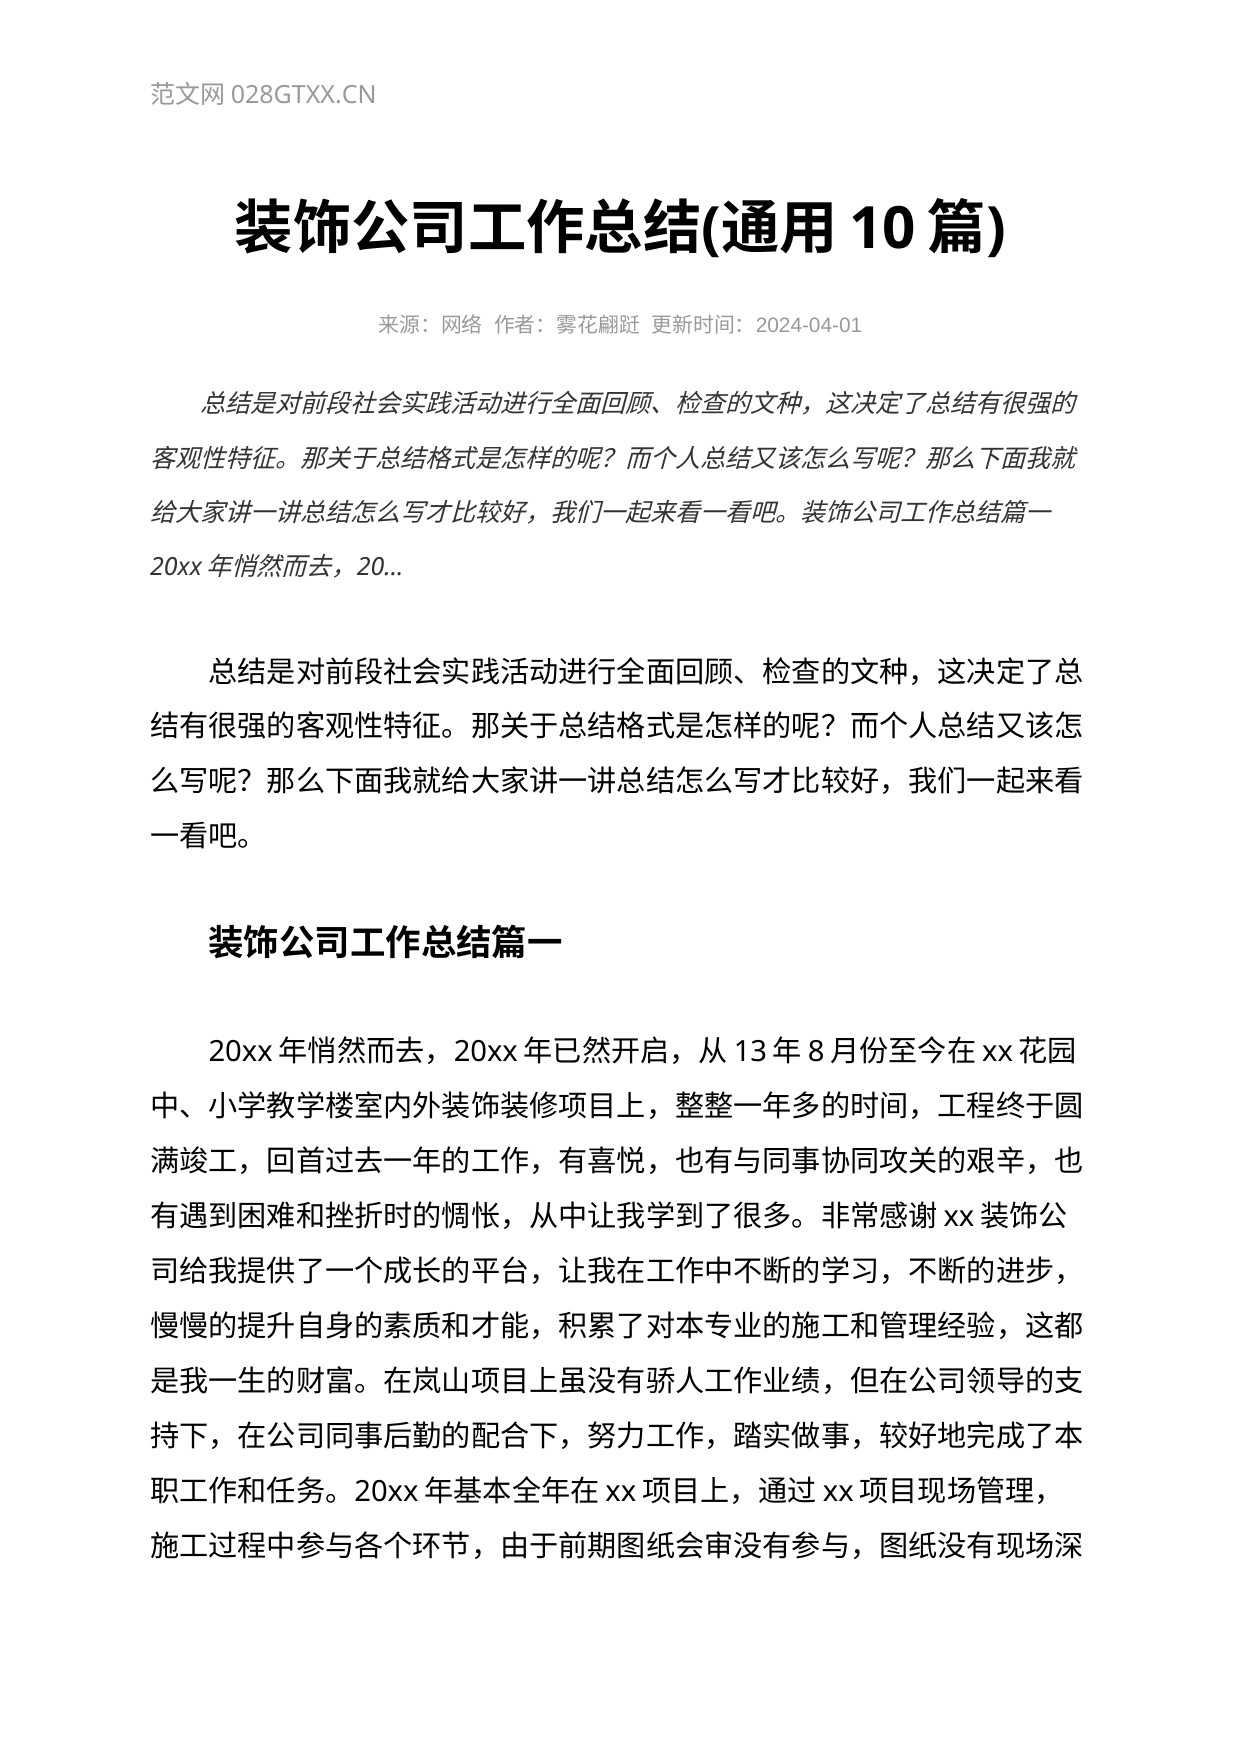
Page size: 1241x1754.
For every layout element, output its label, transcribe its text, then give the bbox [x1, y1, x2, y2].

subtitle 装饰公司工作总结(通用10篇) [150, 181, 1090, 266]
text 总结是对前段社会实践活动进行全面回顾、检查的文种，这决定了总结有很强的客观性特征。那关于总结格式是怎样的呢？而个人总结又该怎么写呢？那么下面我就给大家讲一讲总结怎么写才比较好，我们一起来看一看吧。装饰公司工作总结篇一20xx年悄然而去，20... [150, 384, 1090, 583]
text 总结是对前段社会实践活动进行全面回顾、检查的文种，这决定了总结有很强的客观性特征。那关于总结格式是怎样的呢？而个人总结又该怎么写呢？那么下面我就给大家讲一讲总结怎么写才比较好，我们一起来看一看吧。 [150, 648, 1090, 855]
text 装饰公司工作总结篇一 [150, 914, 1090, 966]
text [150, 1028, 1090, 1565]
text 来源：网络 作者：雾花翩跹 更新时间：2024-04-01 [150, 313, 1090, 337]
